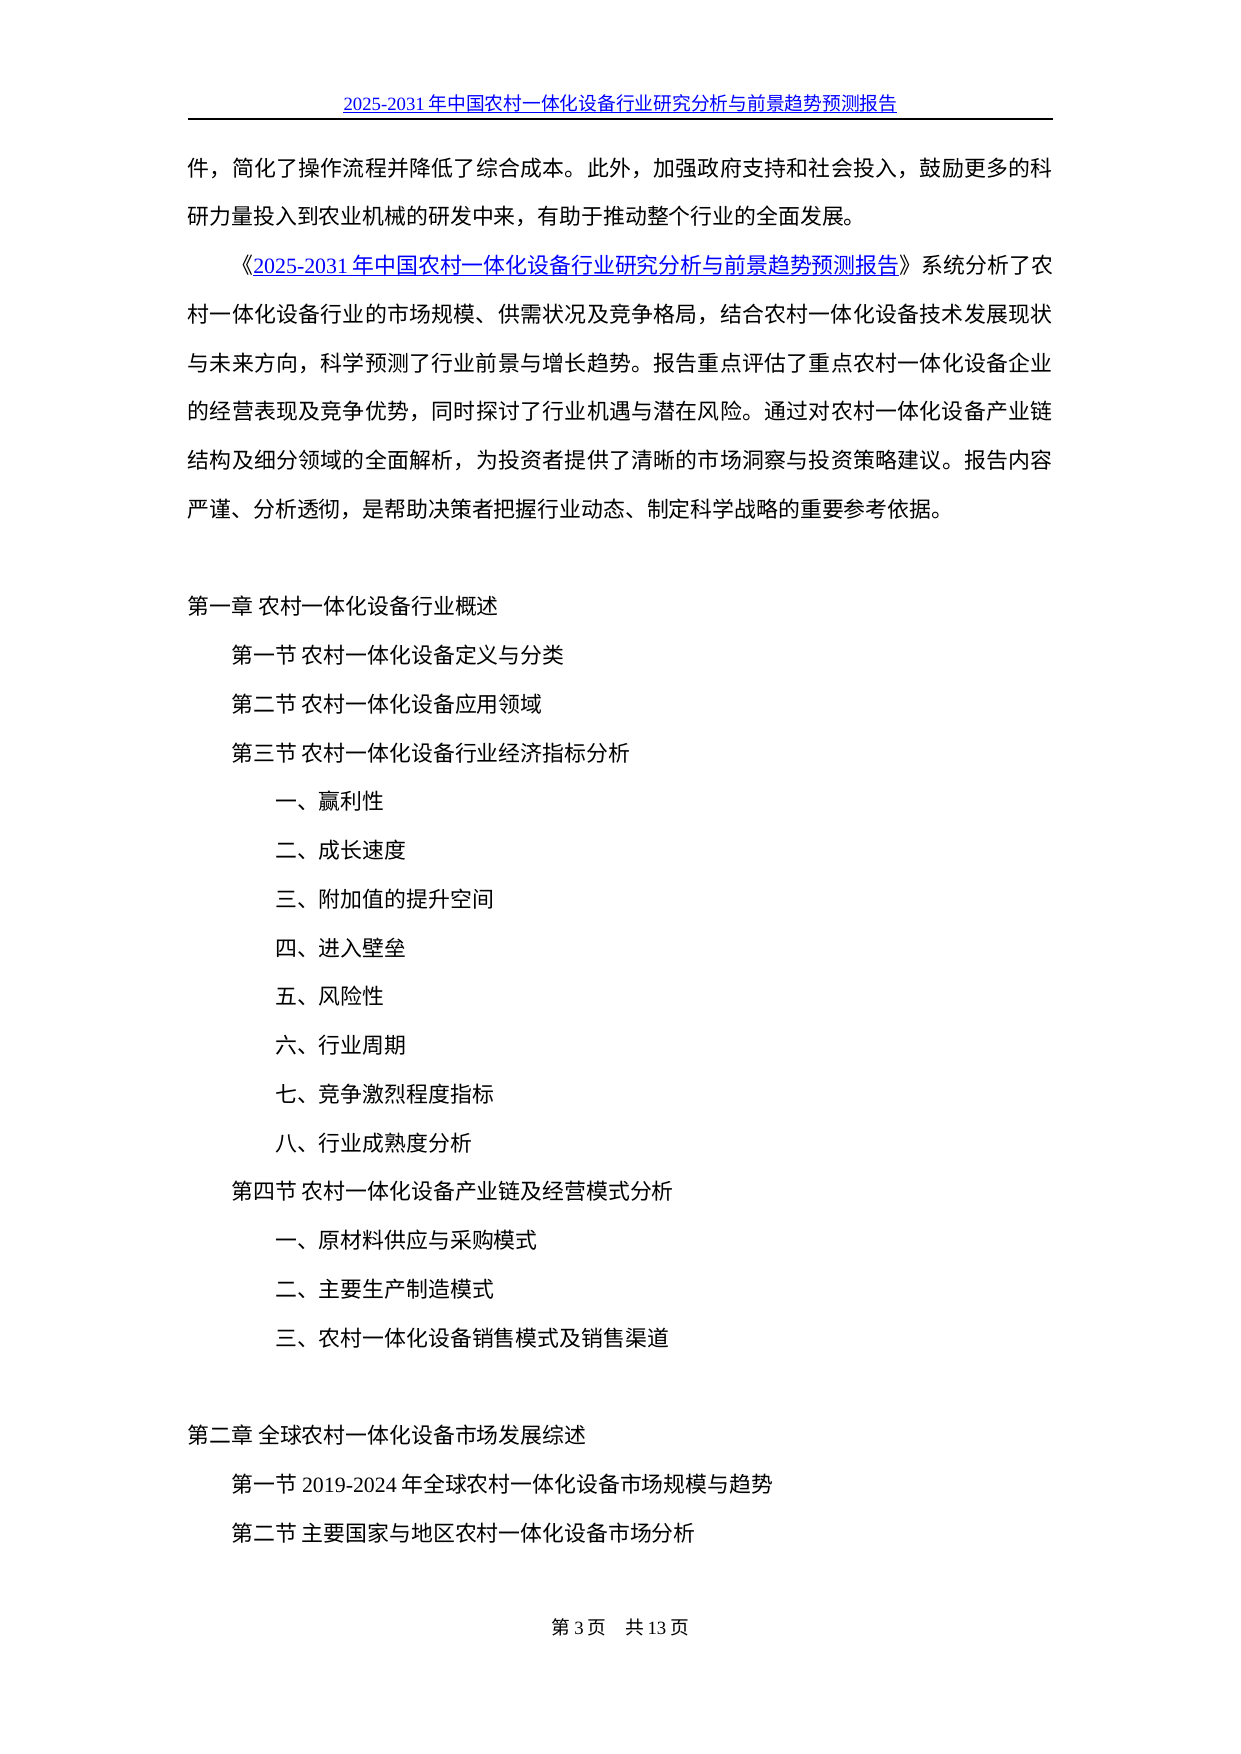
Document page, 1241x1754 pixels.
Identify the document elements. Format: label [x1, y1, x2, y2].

text [187, 150, 1053, 1548]
